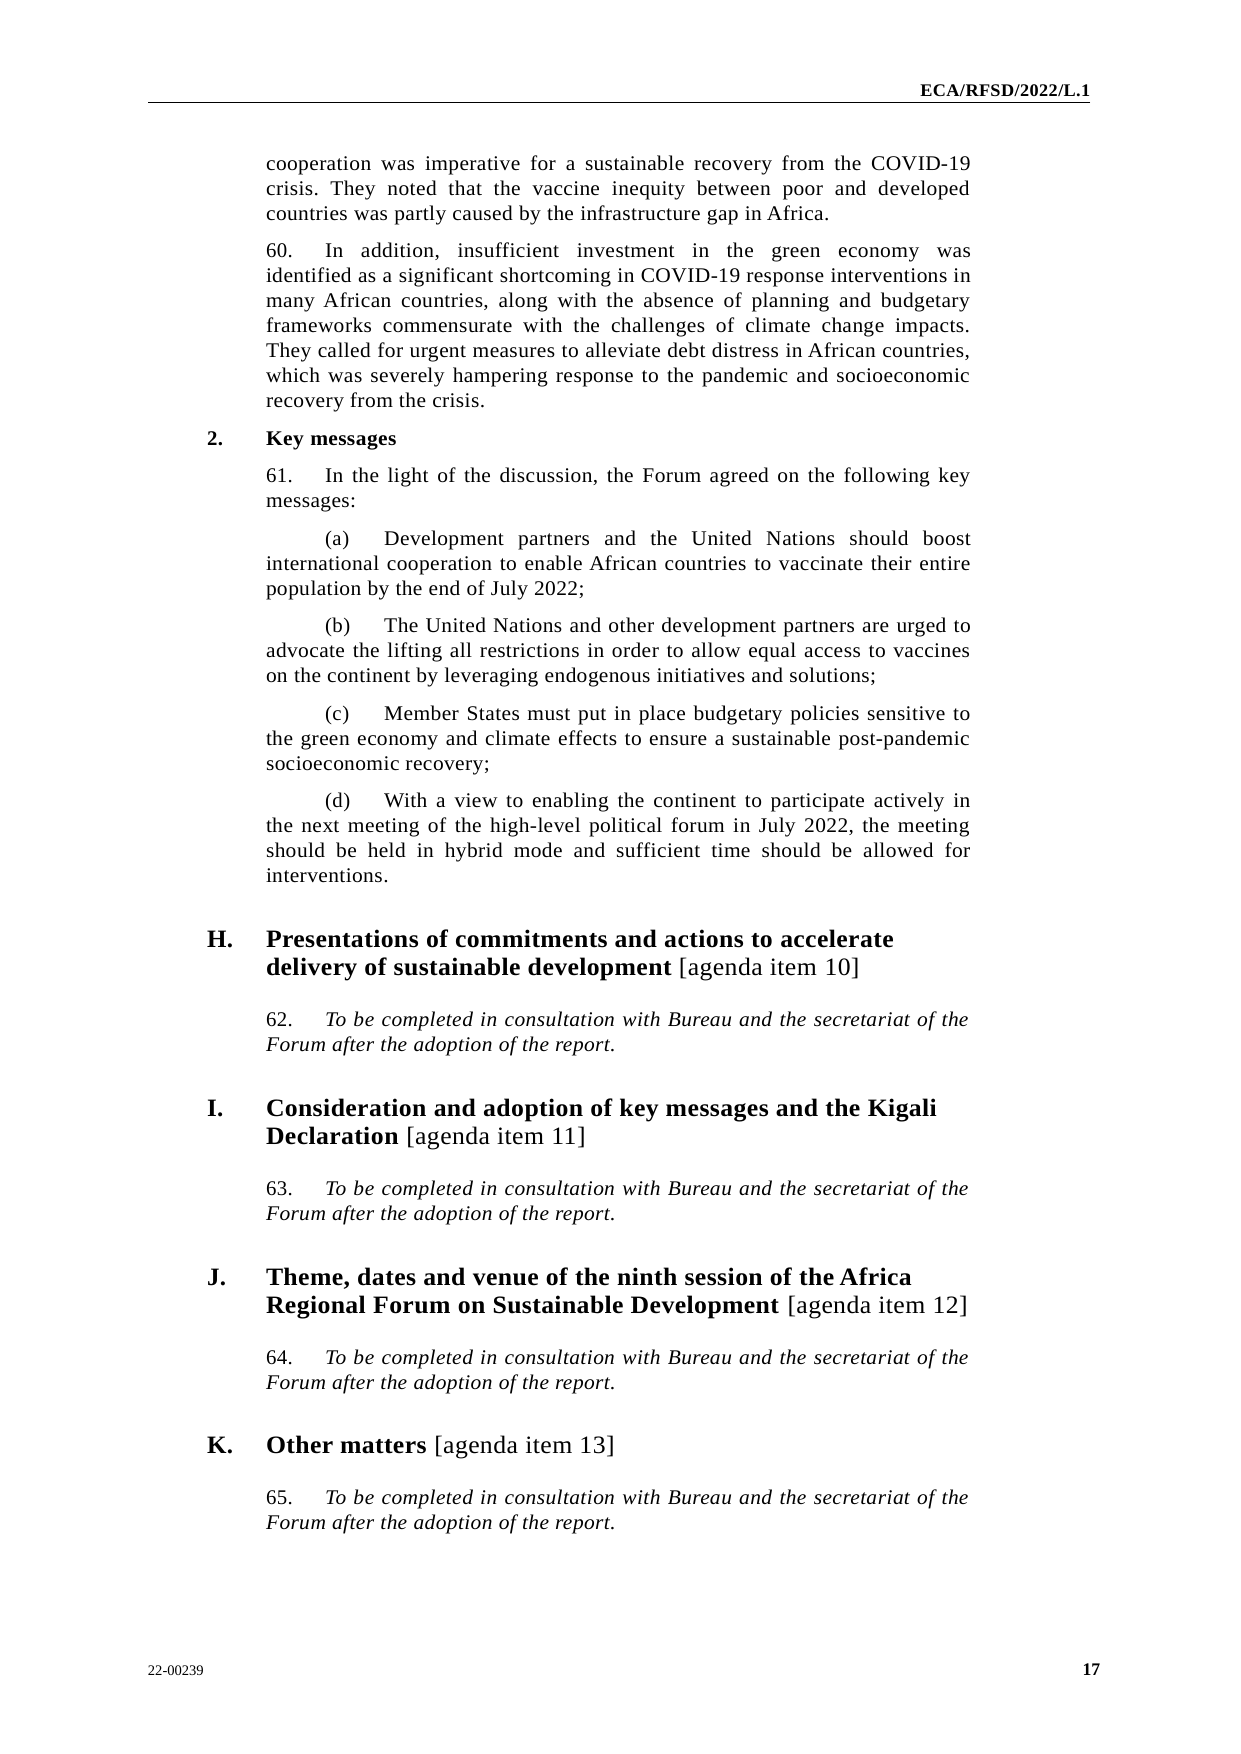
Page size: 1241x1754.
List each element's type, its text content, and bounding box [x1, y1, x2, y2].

list Other matters [agenda item 13] [207, 1431, 972, 1459]
list To be completed in consultation with Bureau and the secretariat of the Forum after the adoption of the report. [266, 1175, 972, 1225]
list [266, 1484, 972, 1534]
list Theme, dates and venue of the ninth session of the Africa Regional Forum on Sustainable Development [agenda item 12] [207, 1262, 972, 1319]
list Development partners and the United Nations should boost international cooperation to enable African countries to vaccinate their entire population by the end of July 2022; [266, 525, 972, 600]
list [266, 150, 972, 225]
list In the light of the discussion, the Forum agreed on the following key messages: [266, 462, 972, 512]
list In addition, insufficient investment in the green economy was identified as a significant shortcoming in COVID-19 response interventions in many African countries, along with the absence of planning and budgetary frameworks commensurate with the challenges of climate change impacts. They called for urgent measures to alleviate debt distress in African countries, which was severely hampering response to the pandemic and socioeconomic recovery from the crisis. [266, 237, 972, 412]
list Presentations of commitments and actions to accelerate delivery of sustainable development [agenda item 10] [207, 925, 972, 981]
list To be completed in consultation with Bureau and the secretariat of the Forum after the adoption of the report. [266, 1006, 972, 1056]
list Key messages [207, 425, 972, 450]
list With a view to enabling the continent to participate actively in the next meeting of the high-level political forum in July 2022, the meeting should be held in hybrid mode and sufficient time should be allowed for interventions. [266, 787, 972, 887]
list The United Nations and other development partners are urged to advocate the lifting all restrictions in order to allow equal access to vaccines on the continent by leveraging endogenous initiatives and solutions; [266, 612, 972, 687]
list Consideration and adoption of key messages and the Kigali Declaration [agenda item 11] [207, 1094, 972, 1150]
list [266, 1344, 972, 1394]
list Member States must put in place budgetary policies sensitive to the green economy and climate effects to ensure a sustainable post-pandemic socioeconomic recovery; [266, 700, 972, 775]
